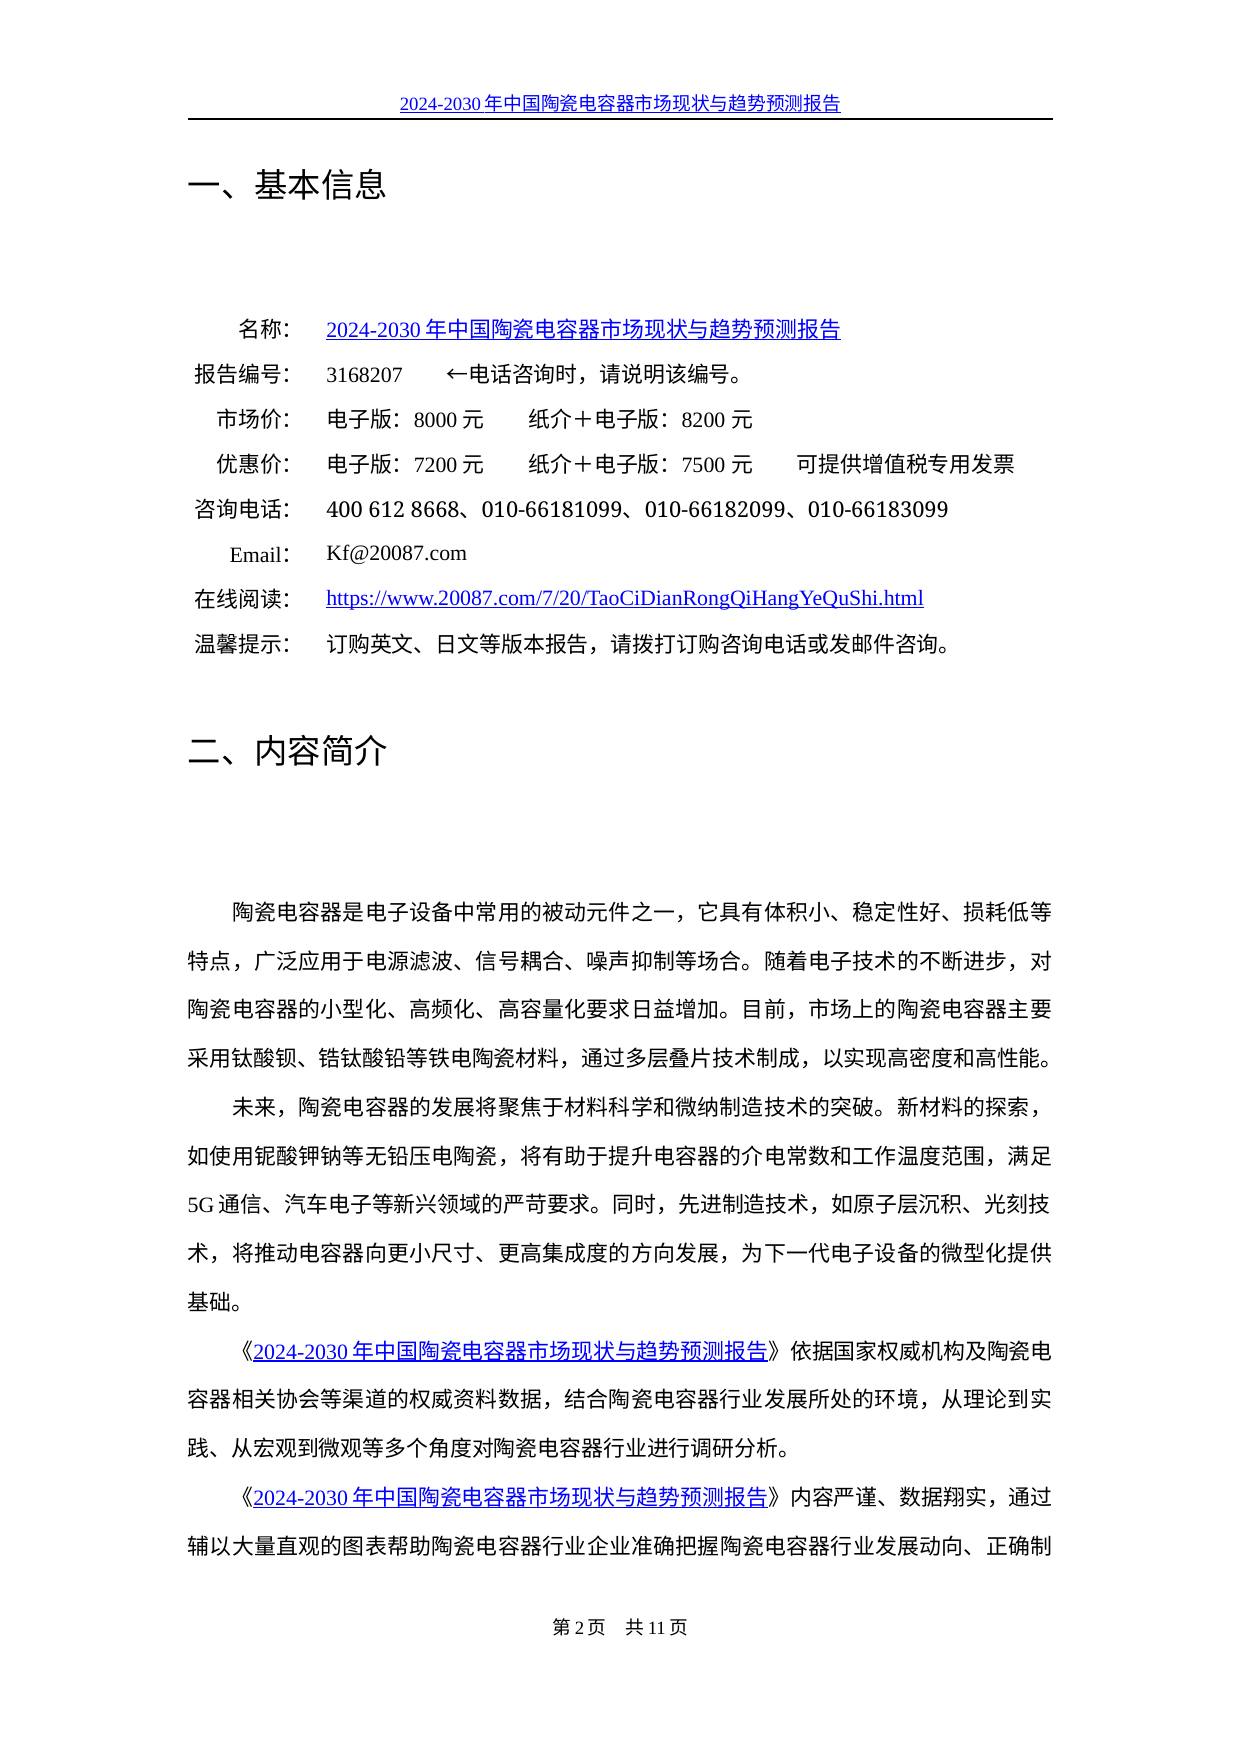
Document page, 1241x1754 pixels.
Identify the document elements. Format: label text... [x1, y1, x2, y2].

table_cell 电子版：7200 元 纸介＋电子版：7500 元 可提供增值税专用发票 [315, 447, 1073, 492]
table_cell 优惠价： [167, 447, 315, 492]
table_header 名称： [167, 312, 315, 357]
table_header 2024-2030年中国陶瓷电容器市场现状与趋势预测报告 [315, 312, 1073, 357]
table_cell 咨询电话： [167, 492, 315, 537]
table_cell [315, 582, 1073, 627]
table_cell 温馨提示： [167, 627, 315, 672]
title 一、基本信息 [187, 150, 1053, 215]
table_cell 电子版：8000 元 纸介＋电子版：8200 元 [315, 402, 1073, 447]
table_cell 在线阅读： [167, 582, 315, 627]
table_cell Email： [167, 537, 315, 582]
table_cell 市场价： [167, 402, 315, 447]
table_cell 400 612 8668、010-66181099、010-66182099、010-66183099 [315, 492, 1073, 537]
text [187, 894, 1053, 1561]
table_cell 订购英文、日文等版本报告，请拨打订购咨询电话或发邮件咨询。 [315, 627, 1073, 672]
table_cell 报告编号： [167, 357, 315, 402]
table_cell 3168207 ←电话咨询时，请说明该编号。 [315, 357, 1073, 402]
table_cell Kf@20087.com [315, 537, 1073, 582]
title 二、内容简介 [187, 717, 1053, 782]
